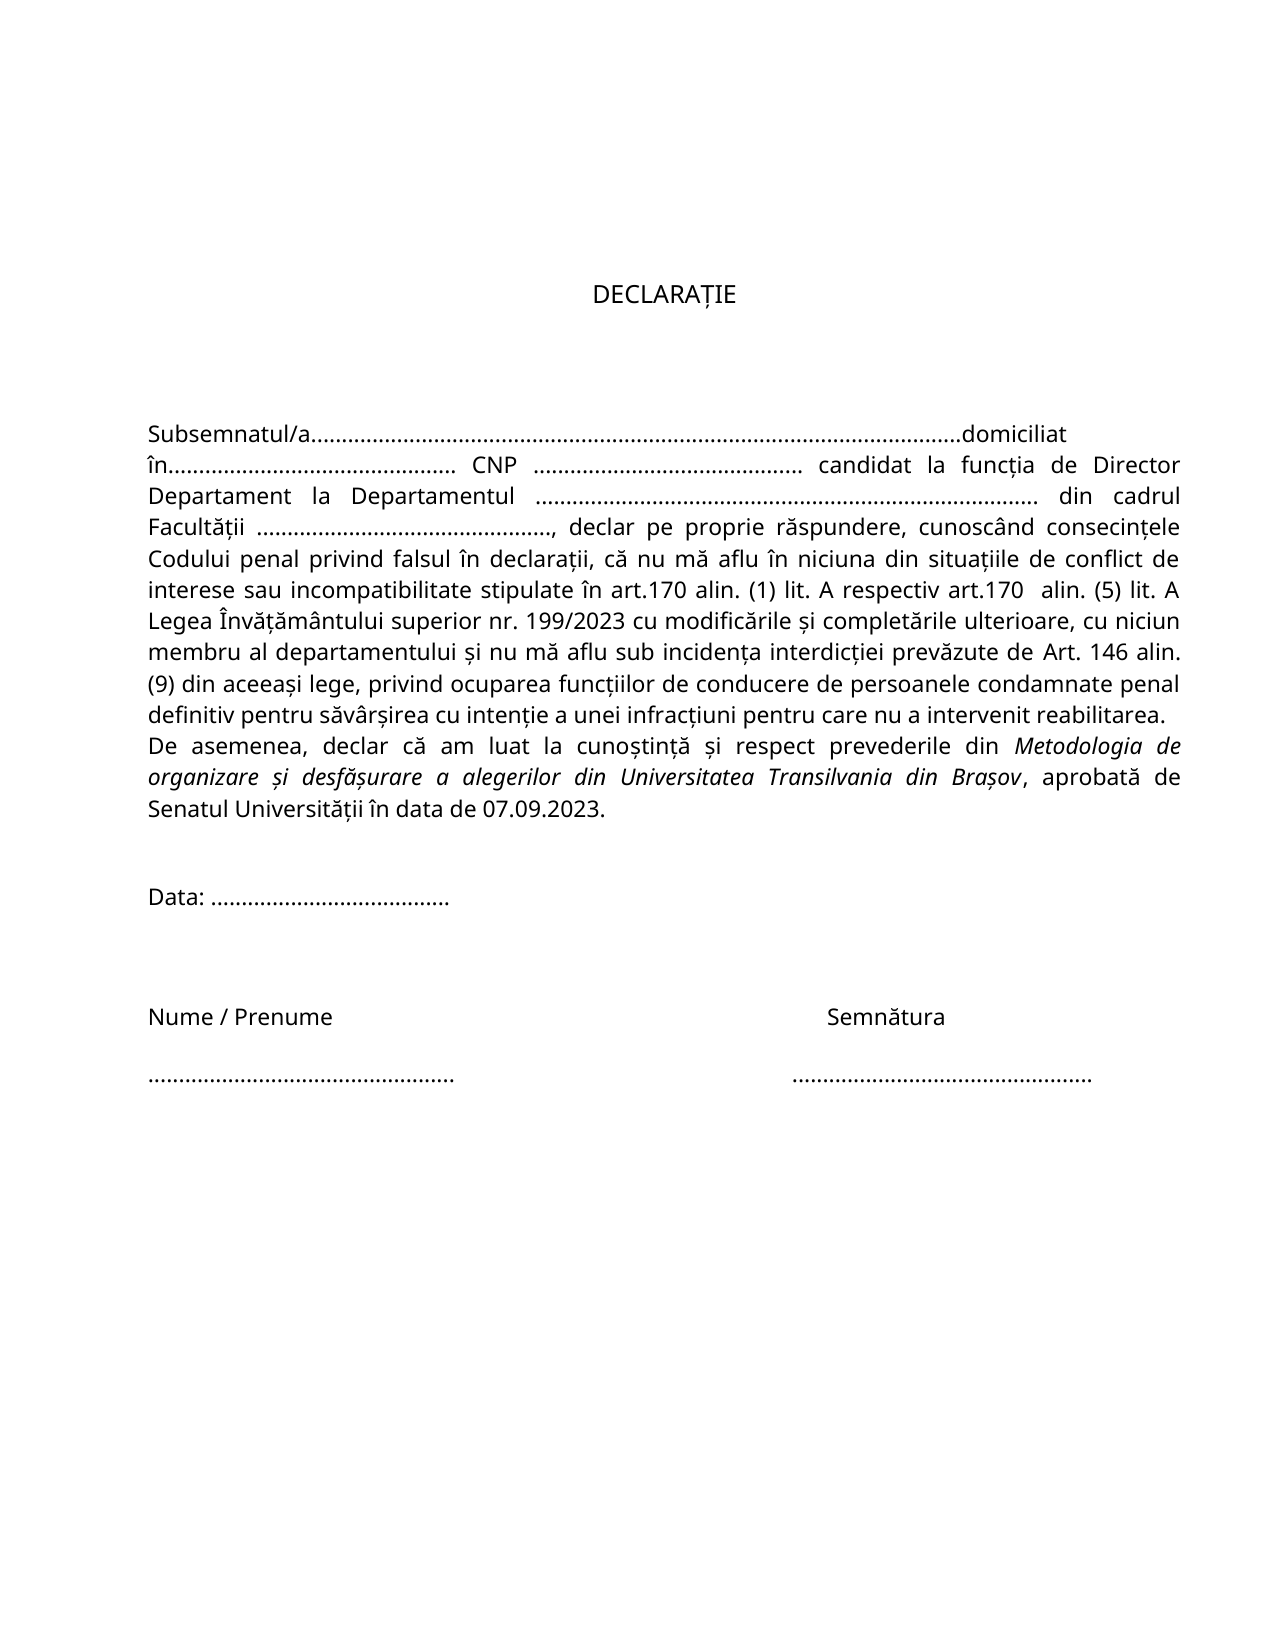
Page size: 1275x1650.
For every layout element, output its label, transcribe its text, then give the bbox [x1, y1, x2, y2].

text De asemenea, declar că am luat la cunoştință şi respect prevederile din Metodologia de organizare şi desfăşurare a alegerilor din Universitatea Transilvania din Braşov, aprobată de Senatul Universității în data de 07.09.2023. [148, 730, 1181, 824]
text DECLARAȚIE [148, 277, 1181, 311]
text Nume / Prenume Semnătura [148, 1001, 1181, 1032]
text Data: ....................................... [148, 881, 1181, 912]
text Subsemnatul/a..........................................................................................................domiciliat în............................................... CNP ............................................ candidat la funcția de Director Departament la Departamentul .................................................................................. din cadrul Facultății ................................................, declar pe proprie răspundere, cunoscând consecințele Codului penal privind falsul în declarații, că nu mă aflu în niciuna din situațiile de conflict de interese sau incompatibilitate stipulate în art.170 alin. (1) lit. A respectiv art.170 alin. (5) lit. A Legea Învățământului superior nr. 199/2023 cu modificările și completările ulterioare, cu niciun membru al departamentului și nu mă aflu sub incidența interdicției prevăzute de Art. 146 alin. (9) din aceeași lege, privind ocuparea funcțiilor de conducere de persoanele condamnate penal definitiv pentru săvârșirea cu intenție a unei infracțiuni pentru care nu a intervenit reabilitarea. [148, 417, 1181, 730]
text .................................................. ................................................. [148, 1057, 1181, 1089]
